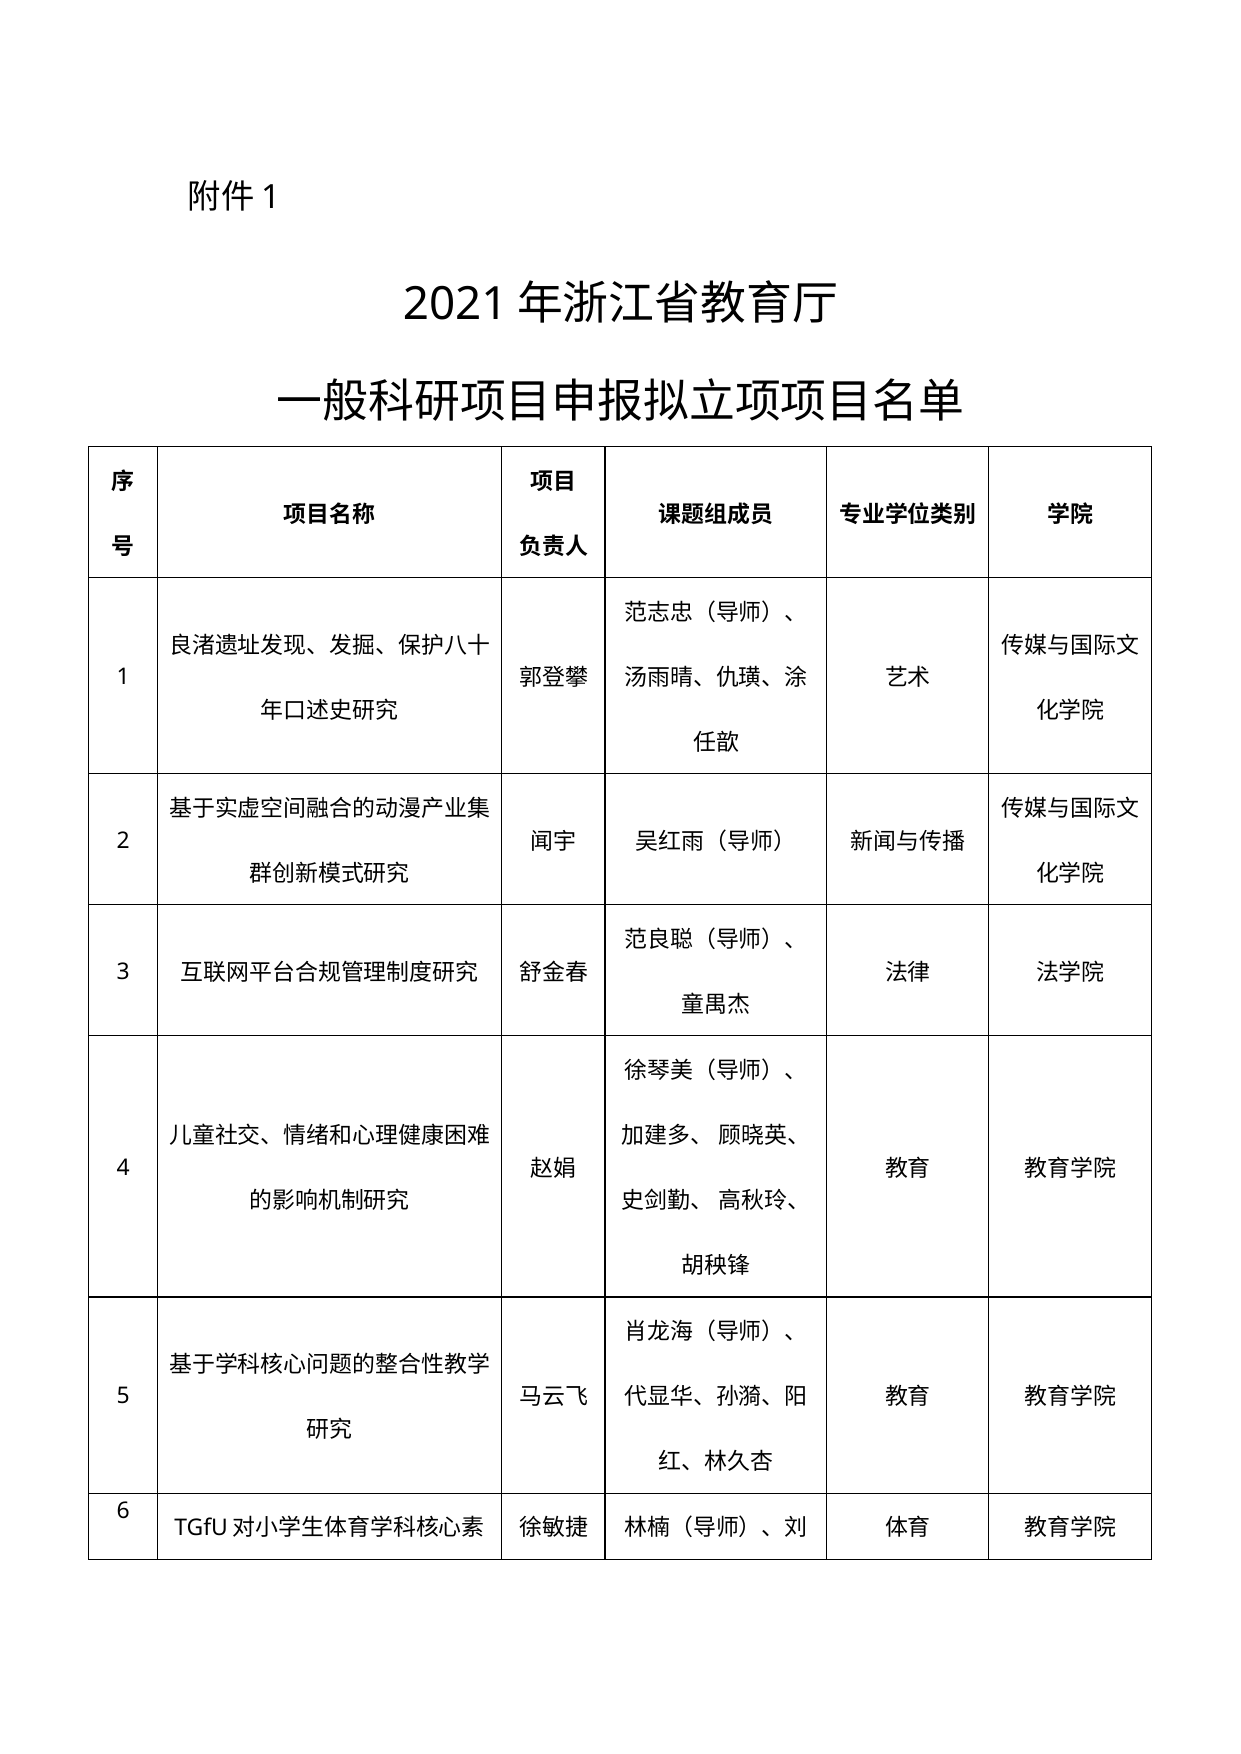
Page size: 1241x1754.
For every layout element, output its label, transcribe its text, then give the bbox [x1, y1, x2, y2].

table_cell 传媒与国际文化学院 [989, 578, 1151, 773]
table_cell 4 [89, 1036, 157, 1296]
table_cell 赵娟 [502, 1036, 604, 1296]
table_cell 基于学科核心问题的整合性教学研究 [158, 1298, 501, 1492]
table_cell 徐琴美（导师）、 加建多、 顾晓英、 史剑勤、 高秋玲、 胡秧锋 [606, 1036, 826, 1296]
text 一般科研项目申报拟立项项目名单 [187, 349, 1053, 446]
table_cell 3 [89, 905, 157, 1035]
table_cell 教育 [827, 1298, 988, 1492]
table_cell TGfU对小学生体育学科核心素养发展影响的实证研究 [158, 1494, 501, 1558]
text 2021年浙江省教育厅 [187, 251, 1053, 349]
table_cell 5 [89, 1298, 157, 1492]
table_header 序号 [89, 447, 157, 577]
table_header 课题组成员 [606, 447, 826, 577]
table_header 项目 负责人 [502, 447, 604, 577]
table_cell 法律 [827, 905, 988, 1035]
table_cell 体育 [827, 1494, 988, 1558]
table_cell 儿童社交、情绪和心理健康困难的影响机制研究 [158, 1036, 501, 1296]
table_cell 马云飞 [502, 1298, 604, 1492]
table_cell 互联网平台合规管理制度研究 [158, 905, 501, 1035]
table_cell 肖龙海（导师）、代显华、孙漪、阳红、林久杏 [606, 1298, 826, 1492]
table_cell 舒金春 [502, 905, 604, 1035]
table_header 项目名称 [158, 447, 501, 577]
table_cell 新闻与传播 [827, 774, 988, 904]
table_cell 吴红雨（导师） [606, 774, 826, 904]
table_cell 郭登攀 [502, 578, 604, 773]
table_cell 闻宇 [502, 774, 604, 904]
table_cell 林楠（导师）、刘一丹 [606, 1494, 826, 1558]
table_cell 艺术 [827, 578, 988, 773]
table_cell 传媒与国际文化学院 [989, 774, 1151, 904]
table_cell 良渚遗址发现、发掘、保护八十年口述史研究 [158, 578, 501, 773]
table_cell 1 [89, 578, 157, 773]
table_cell 范良聪（导师）、童禺杰 [606, 905, 826, 1035]
table_header 学院 [989, 447, 1151, 577]
table_cell 教育学院 [989, 1298, 1151, 1492]
table_cell 2 [89, 774, 157, 904]
text 附件1 [187, 162, 1053, 227]
table_cell 教育 [827, 1036, 988, 1296]
table_cell 教育学院 [989, 1036, 1151, 1296]
table_cell 法学院 [989, 905, 1151, 1035]
table_cell 教育学院 [989, 1494, 1151, 1558]
table_cell 范志忠（导师）、汤雨晴、仇璜、涂任歆 [606, 578, 826, 773]
table_cell 徐敏捷 [502, 1494, 604, 1558]
table_cell 6 [89, 1494, 157, 1558]
table_cell 基于实虚空间融合的动漫产业集群创新模式研究 [158, 774, 501, 904]
table_header 专业学位类别 [827, 447, 988, 577]
